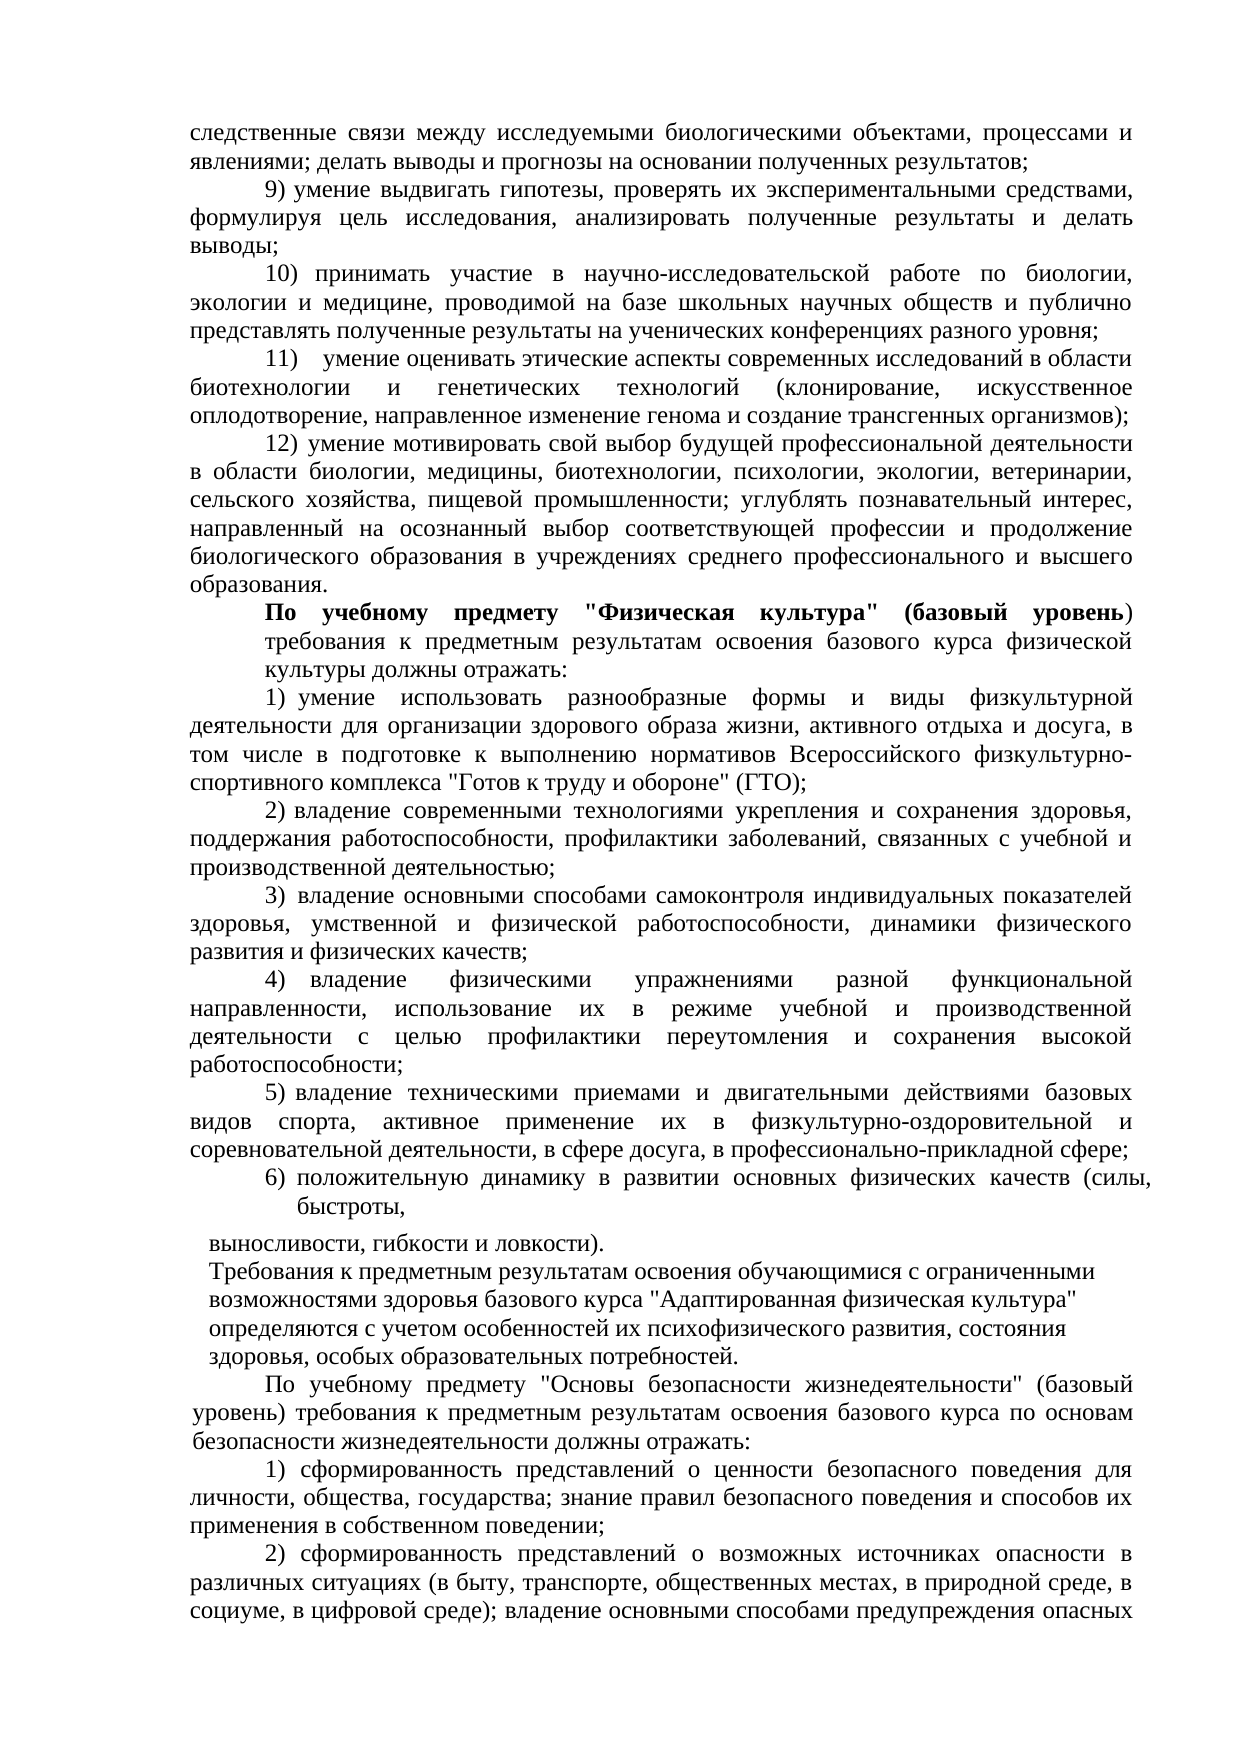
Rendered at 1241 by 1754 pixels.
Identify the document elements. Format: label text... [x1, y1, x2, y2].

list положительную динамику в развитии основных физических качеств (силы, быстроты, [264, 1163, 1152, 1220]
list умение оценивать этические аспекты современных исследований в области биотехнологии и генетических технологий (клонирование, искусственное оплодотворение, направленное изменение генома и создание трансгенных организмов); [189, 344, 1133, 428]
list умение выдвигать гипотезы, проверять их экспериментальными средствами, формулируя цель исследования, анализировать полученные результаты и делать выводы; [189, 174, 1134, 259]
list По учебному предмету "Основы безопасности жизнедеятельности" (базовый уровень) требования к предметным результатам освоения базового курса по основам безопасности жизнедеятельности должны отражать: [192, 1370, 1134, 1454]
list владение основными способами самоконтроля индивидуальных показателей здоровья, умственной и физической работоспособности, динамики физического развития и физических качеств; [189, 881, 1132, 965]
list умение мотивировать свой выбор будущей профессиональной деятельности в области биологии, медицины, биотехнологии, психологии, экологии, ветеринарии, сельского хозяйства, пищевой промышленности; углублять познавательный интерес, направленный на осознанный выбор соответствующей профессии и продолжение биологического образования в учреждениях среднего профессионального и высшего образования. [189, 429, 1134, 598]
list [189, 1539, 1133, 1624]
list принимать участие в научно-исследовательской работе по биологии, экологии и медицине, проводимой на базе школьных научных обществ и публично представлять полученные результаты на ученических конференциях разного уровня; [189, 259, 1133, 344]
list владение современными технологиями укрепления и сохранения здоровья, поддержания работоспособности, профилактики заболеваний, связанных с учебной и производственной деятельностью; [189, 796, 1133, 880]
text выносливости, гибкости и ловкости). [209, 1228, 1152, 1257]
list владение техническими приемами и двигательными действиями базовых видов спорта, активное применение их в физкультурно-оздоровительной и соревновательной деятельности, в сфере досуга, в профессионально-прикладной сфере; [189, 1078, 1133, 1163]
list владение физическими упражнениями разной функциональной направленности, использование их в режиме учебной и производственной деятельности с целью профилактики переутомления и сохранения высокой работоспособности; [189, 965, 1133, 1078]
text Требования к предметным результатам освоения обучающимися с ограниченными возможностями здоровья базового курса "Адаптированная физическая культура" определяются с учетом особенностей их психофизического развития, состояния здоровья, особых образовательных потребностей. [209, 1257, 1133, 1370]
list По учебному предмету "Физическая культура" (базовый уровень) требования к предметным результатам освоения базового курса физической культуры должны отражать: [264, 598, 1133, 683]
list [189, 118, 1133, 174]
list умение использовать разнообразные формы и виды физкультурной деятельности для организации здорового образа жизни, активного отдыха и досуга, в том числе в подготовке к выполнению нормативов Всероссийского физкультурно-спортивного комплекса "Готов к труду и обороне" (ГТО); [189, 683, 1133, 796]
list сформированность представлений о ценности безопасного поведения для личности, общества, государства; знание правил безопасного поведения и способов их применения в собственном поведении; [189, 1454, 1133, 1539]
